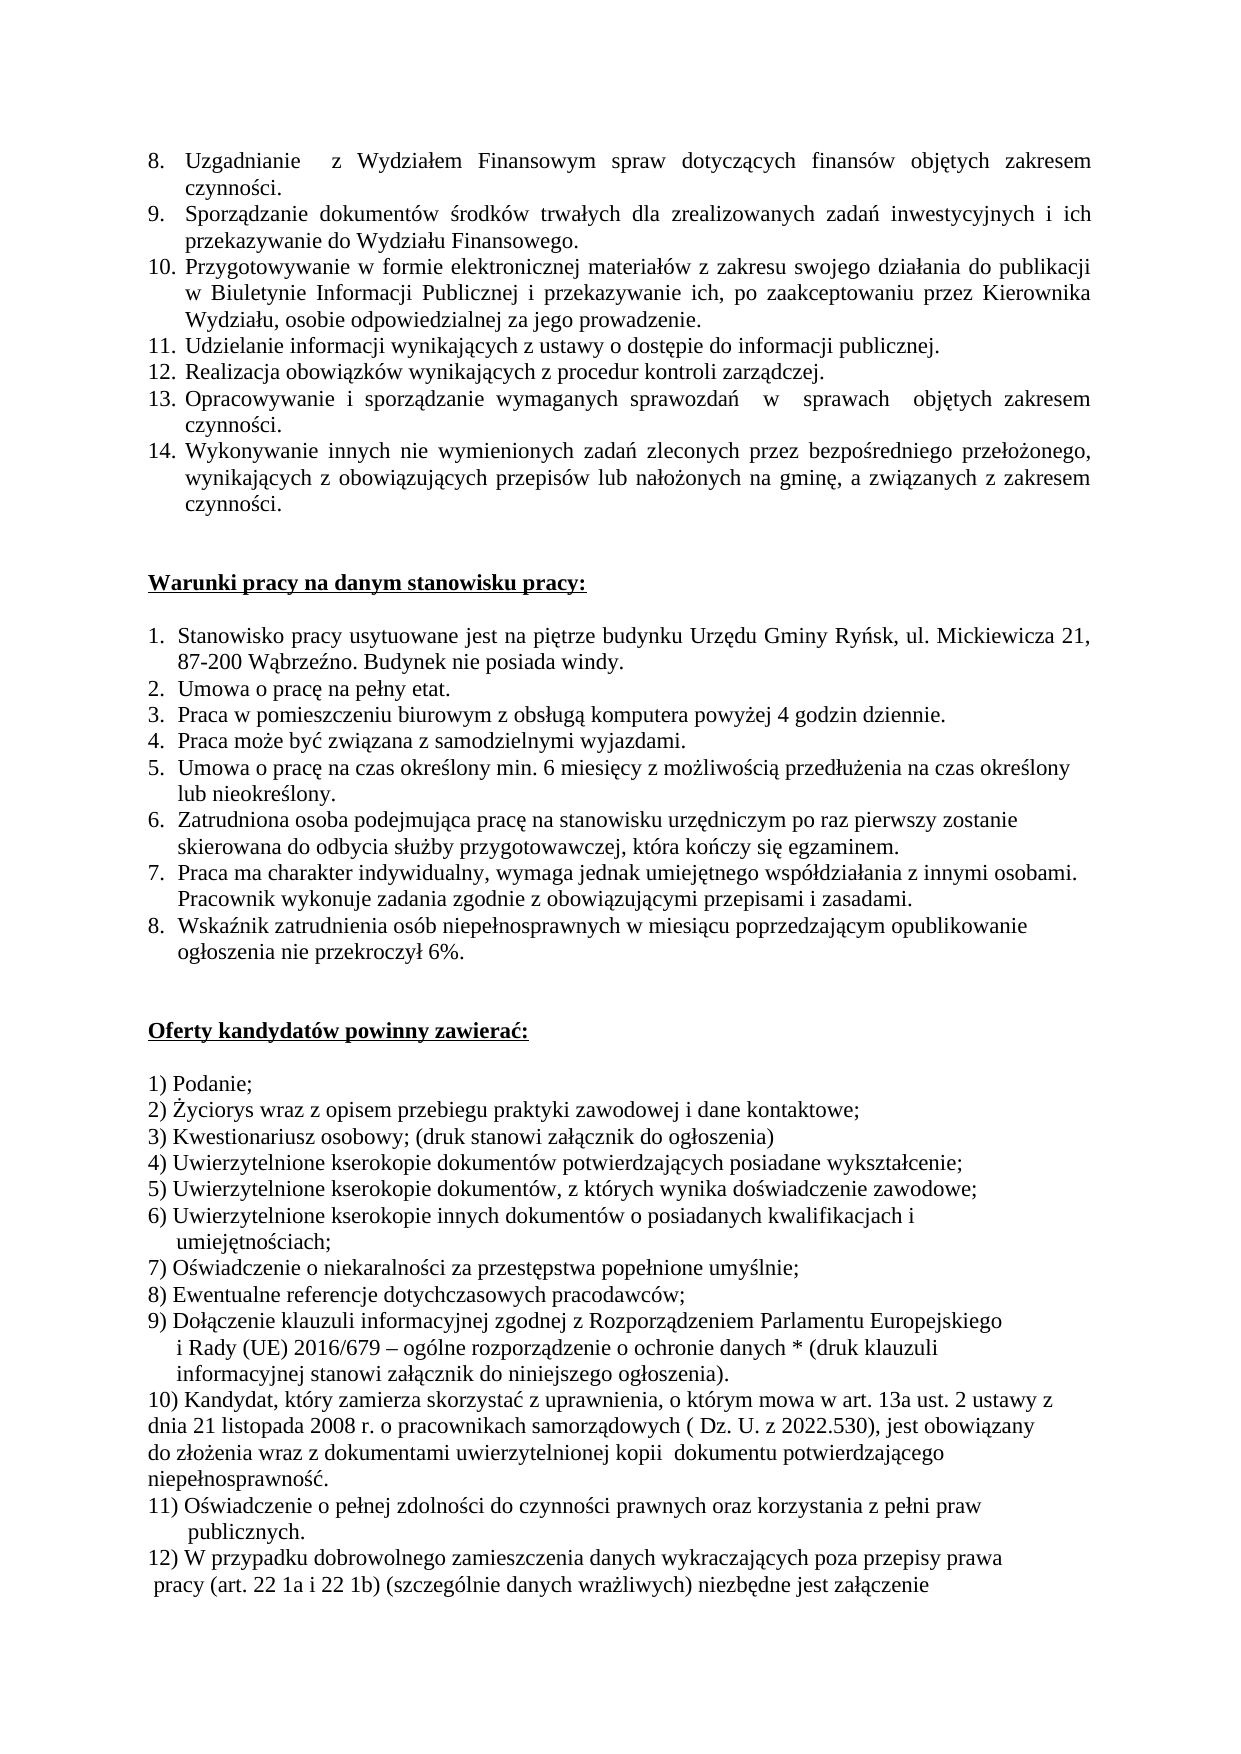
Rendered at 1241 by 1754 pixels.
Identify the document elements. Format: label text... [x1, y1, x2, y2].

list Udzielanie informacji wynikających z ustawy o dostępie do informacji publicznej. [148, 332, 1093, 358]
text do złożenia wraz z dokumentami uwierzytelnionej kopii dokumentu potwierdzającego [148, 1439, 1093, 1465]
text i Rady (UE) 2016/679 – ogólne rozporządzenie o ochronie danych * (druk klauzuli [148, 1333, 1093, 1360]
text 2) Życiorys wraz z opisem przebiegu praktyki zawodowej i dane kontaktowe; [148, 1096, 1093, 1123]
list Zatrudniona osoba podejmująca pracę na stanowisku urzędniczym po raz pierwszy zostanie skierowana do odbycia służby przygotowawczej, która kończy się egzaminem. [148, 806, 1093, 859]
text 4) Uwierzytelnione kserokopie dokumentów potwierdzających posiadane wykształcenie; [148, 1149, 1093, 1175]
text 11) Oświadczenie o pełnej zdolności do czynności prawnych oraz korzystania z pełni praw [148, 1492, 1093, 1518]
text 8) Ewentualne referencje dotychczasowych pracodawców; [148, 1281, 1093, 1307]
list Uzgadnianie z Wydziałem Finansowym spraw dotyczących finansów objętych zakresem czynności. [148, 148, 1093, 200]
text 12) W przypadku dobrowolnego zamieszczenia danych wykraczających poza przepisy prawa [148, 1544, 1093, 1571]
list Realizacja obowiązków wynikających z procedur kontroli zarządczej. [148, 358, 1093, 385]
list Umowa o pracę na pełny etat. [148, 675, 1093, 701]
text 9) Dołączenie klauzuli informacyjnej zgodnej z Rozporządzeniem Parlamentu Europejskiego [148, 1307, 1093, 1333]
list Opracowywanie i sporządzanie wymaganych sprawozdań w sprawach objętych zakresem czynności. [148, 385, 1093, 437]
list Przygotowywanie w formie elektronicznej materiałów z zakresu swojego działania do publikacji w Biuletynie Informacji Publicznej i przekazywanie ich, po zaakceptowaniu przez Kierownika Wydziału, osobie odpowiedzialnej za jego prowadzenie. [148, 253, 1093, 332]
list Sporządzanie dokumentów środków trwałych dla zrealizowanych zadań inwestycyjnych i ich przekazywanie do Wydziału Finansowego. [148, 200, 1093, 253]
text pracy (art. 22 1a i 22 1b) (szczególnie danych wrażliwych) niezbędne jest załączenie [148, 1571, 1093, 1597]
text 1) Podanie; [148, 1070, 1093, 1096]
text 3) Kwestionariusz osobowy; (druk stanowi załącznik do ogłoszenia) [148, 1123, 1093, 1149]
list Praca w pomieszczeniu biurowym z obsługą komputera powyżej 4 godzin dziennie. [148, 701, 1093, 727]
list Umowa o pracę na czas określony min. 6 miesięcy z możliwością przedłużenia na czas określony lub nieokreślony. [148, 754, 1093, 806]
text umiejętnościach; [148, 1228, 1093, 1254]
text Oferty kandydatów powinny zawierać: [148, 1017, 1093, 1044]
text informacyjnej stanowi załącznik do niniejszego ogłoszenia). [148, 1360, 1093, 1386]
list Stanowisko pracy usytuowane jest na piętrze budynku Urzędu Gminy Ryńsk, ul. Mickiewicza 21, 87-200 Wąbrzeźno. Budynek nie posiada windy. [148, 622, 1093, 675]
text Warunki pracy na danym stanowisku pracy: [148, 569, 1093, 596]
list Wykonywanie innych nie wymienionych zadań zleconych przez bezpośredniego przełożonego, wynikających z obowiązujących przepisów lub nałożonych na gminę, a związanych z zakresem czynności. [148, 437, 1093, 517]
text 5) Uwierzytelnione kserokopie dokumentów, z których wynika doświadczenie zawodowe; [148, 1175, 1093, 1202]
list Praca ma charakter indywidualny, wymaga jednak umiejętnego współdziałania z innymi osobami. Pracownik wykonuje zadania zgodnie z obowiązującymi przepisami i zasadami. [148, 859, 1093, 912]
text 6) Uwierzytelnione kserokopie innych dokumentów o posiadanych kwalifikacjach i [148, 1202, 1093, 1228]
text 10) Kandydat, który zamierza skorzystać z uprawnienia, o którym mowa w art. 13a ust. 2 ustawy z [148, 1386, 1093, 1413]
text publicznych. [148, 1518, 1093, 1544]
text dnia 21 listopada 2008 r. o pracownikach samorządowych ( Dz. U. z 2022.530), jest obowiązany [148, 1413, 1093, 1439]
list Praca może być związana z samodzielnymi wyjazdami. [148, 727, 1093, 754]
text niepełnosprawność. [148, 1465, 1093, 1492]
list Wskaźnik zatrudnienia osób niepełnosprawnych w miesiącu poprzedzającym opublikowanie ogłoszenia nie przekroczył 6%. [148, 912, 1093, 964]
text 7) Oświadczenie o niekaralności za przestępstwa popełnione umyślnie; [148, 1254, 1093, 1281]
